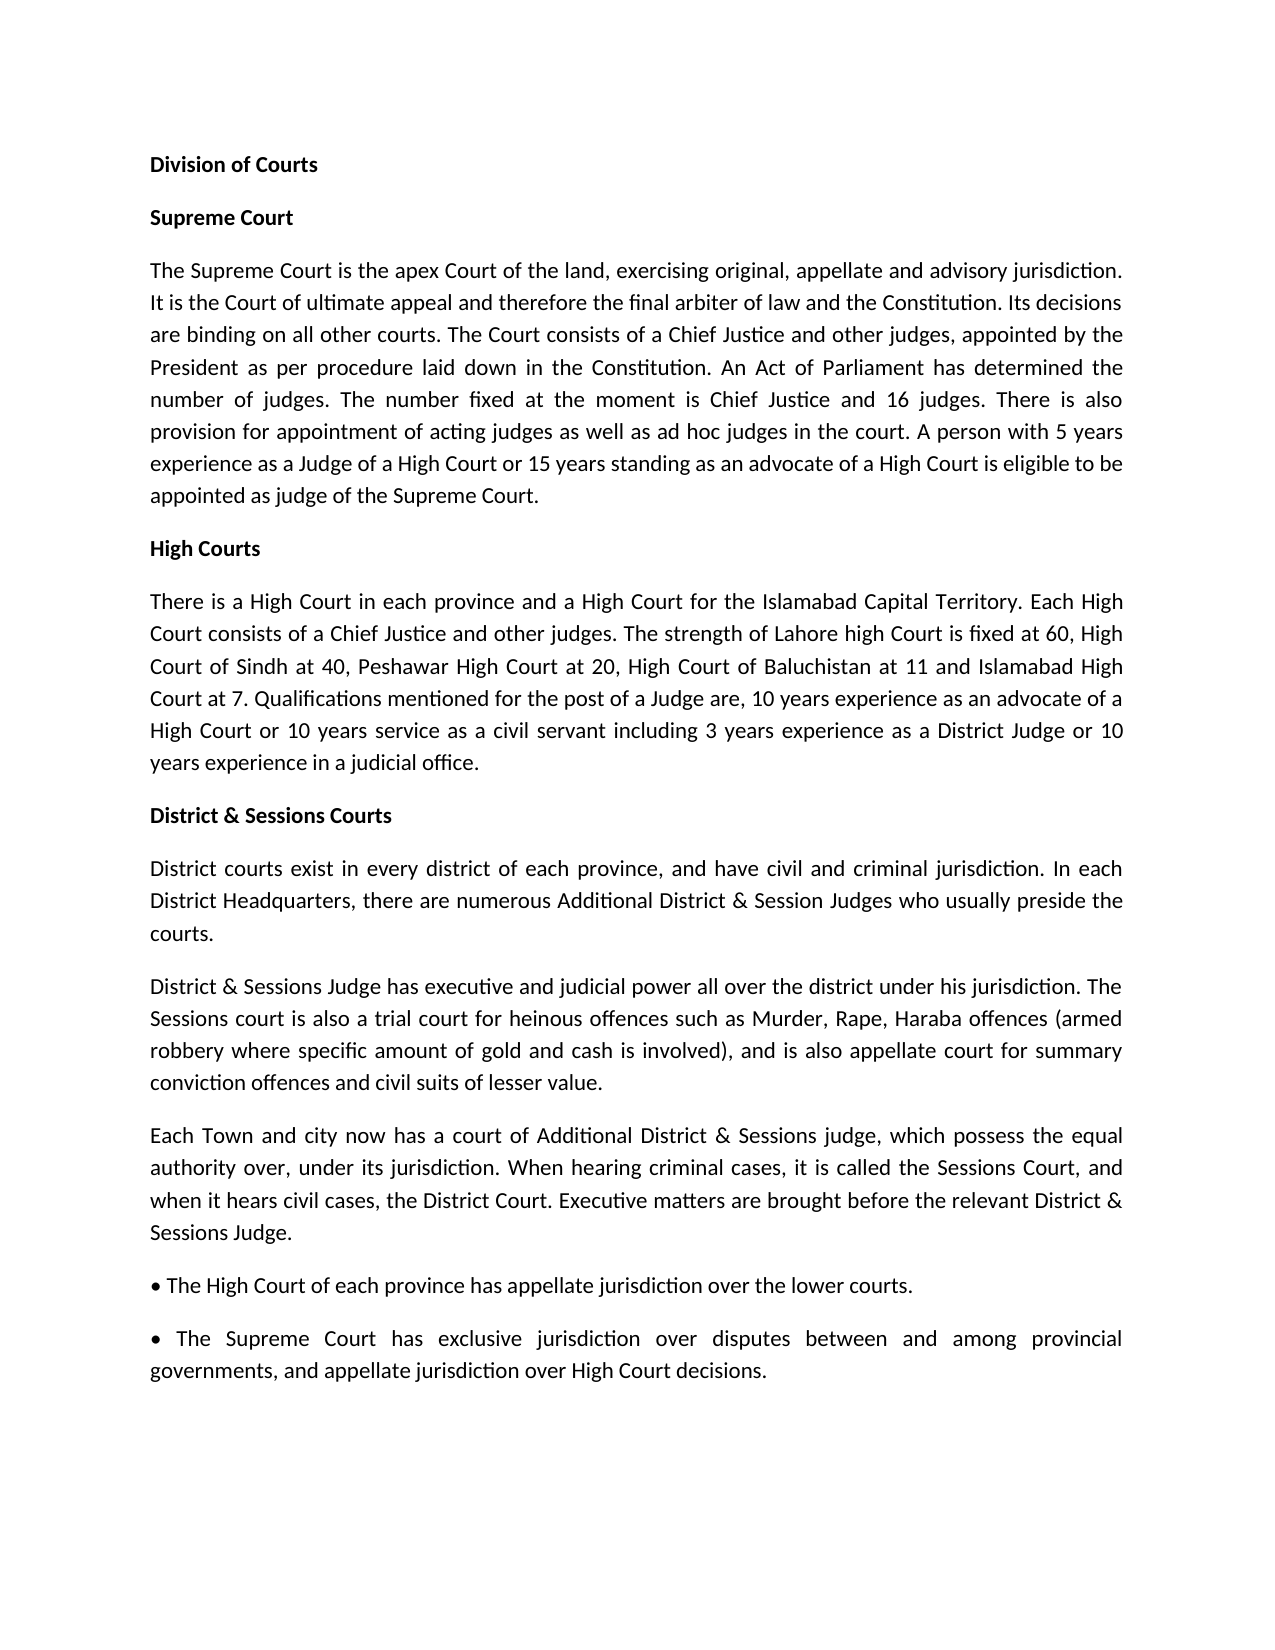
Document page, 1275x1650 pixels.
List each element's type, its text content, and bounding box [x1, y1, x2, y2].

text There is a High Court in each province and a High Court for the Islamabad Capital Territory. Each High Court consists of a Chief Justice and other judges. The strength of Lahore high Court is fixed at 60, High Court of Sindh at 40, Peshawar High Court at 20, High Court of Baluchistan at 11 and Islamabad High Court at 7. Qualifications mentioned for the post of a Judge are, 10 years experience as an advocate of a High Court or 10 years service as a civil servant including 3 years experience as a District Judge or 10 years experience in a judicial office. [150, 587, 1125, 776]
text The Supreme Court is the apex Court of the land, exercising original, appellate and advisory jurisdiction. It is the Court of ultimate appeal and therefore the final arbiter of law and the Constitution. Its decisions are binding on all other courts. The Court consists of a Chief Justice and other judges, appointed by the President as per procedure laid down in the Constitution. An Act of Parliament has determined the number of judges. The number fixed at the moment is Chief Justice and 16 judges. There is also provision for appointment of acting judges as well as ad hoc judges in the court. A person with 5 years experience as a Judge of a High Court or 15 years standing as an advocate of a High Court is eligible to be appointed as judge of the Supreme Court. [150, 256, 1125, 509]
text District & Sessions Judge has executive and judicial power all over the district under his jurisdiction. The Sessions court is also a trial court for heinous offences such as Murder, Rape, Haraba offences (armed robbery where specific amount of gold and cash is involved), and is also appellate court for summary conviction offences and civil suits of lesser value. [150, 972, 1125, 1096]
text District courts exist in every district of each province, and have civil and criminal jurisdiction. In each District Headquarters, there are numerous Additional District & Session Judges who usually preside the courts. [150, 854, 1125, 947]
text • The Supreme Court has exclusive jurisdiction over disputes between and among provincial governments, and appellate jurisdiction over High Court decisions. [150, 1324, 1125, 1384]
text Division of Courts [150, 150, 1125, 178]
text • The High Court of each province has appellate jurisdiction over the lower courts. [150, 1271, 1125, 1299]
text District & Sessions Courts [150, 801, 1125, 829]
text Each Town and city now has a court of Additional District & Sessions judge, which possess the equal authority over, under its jurisdiction. When hearing criminal cases, it is called the Sessions Court, and when it hears civil cases, the District Court. Executive matters are brought before the relevant District & Sessions Judge. [150, 1121, 1125, 1246]
text Supreme Court [150, 203, 1125, 231]
text High Courts [150, 534, 1125, 562]
